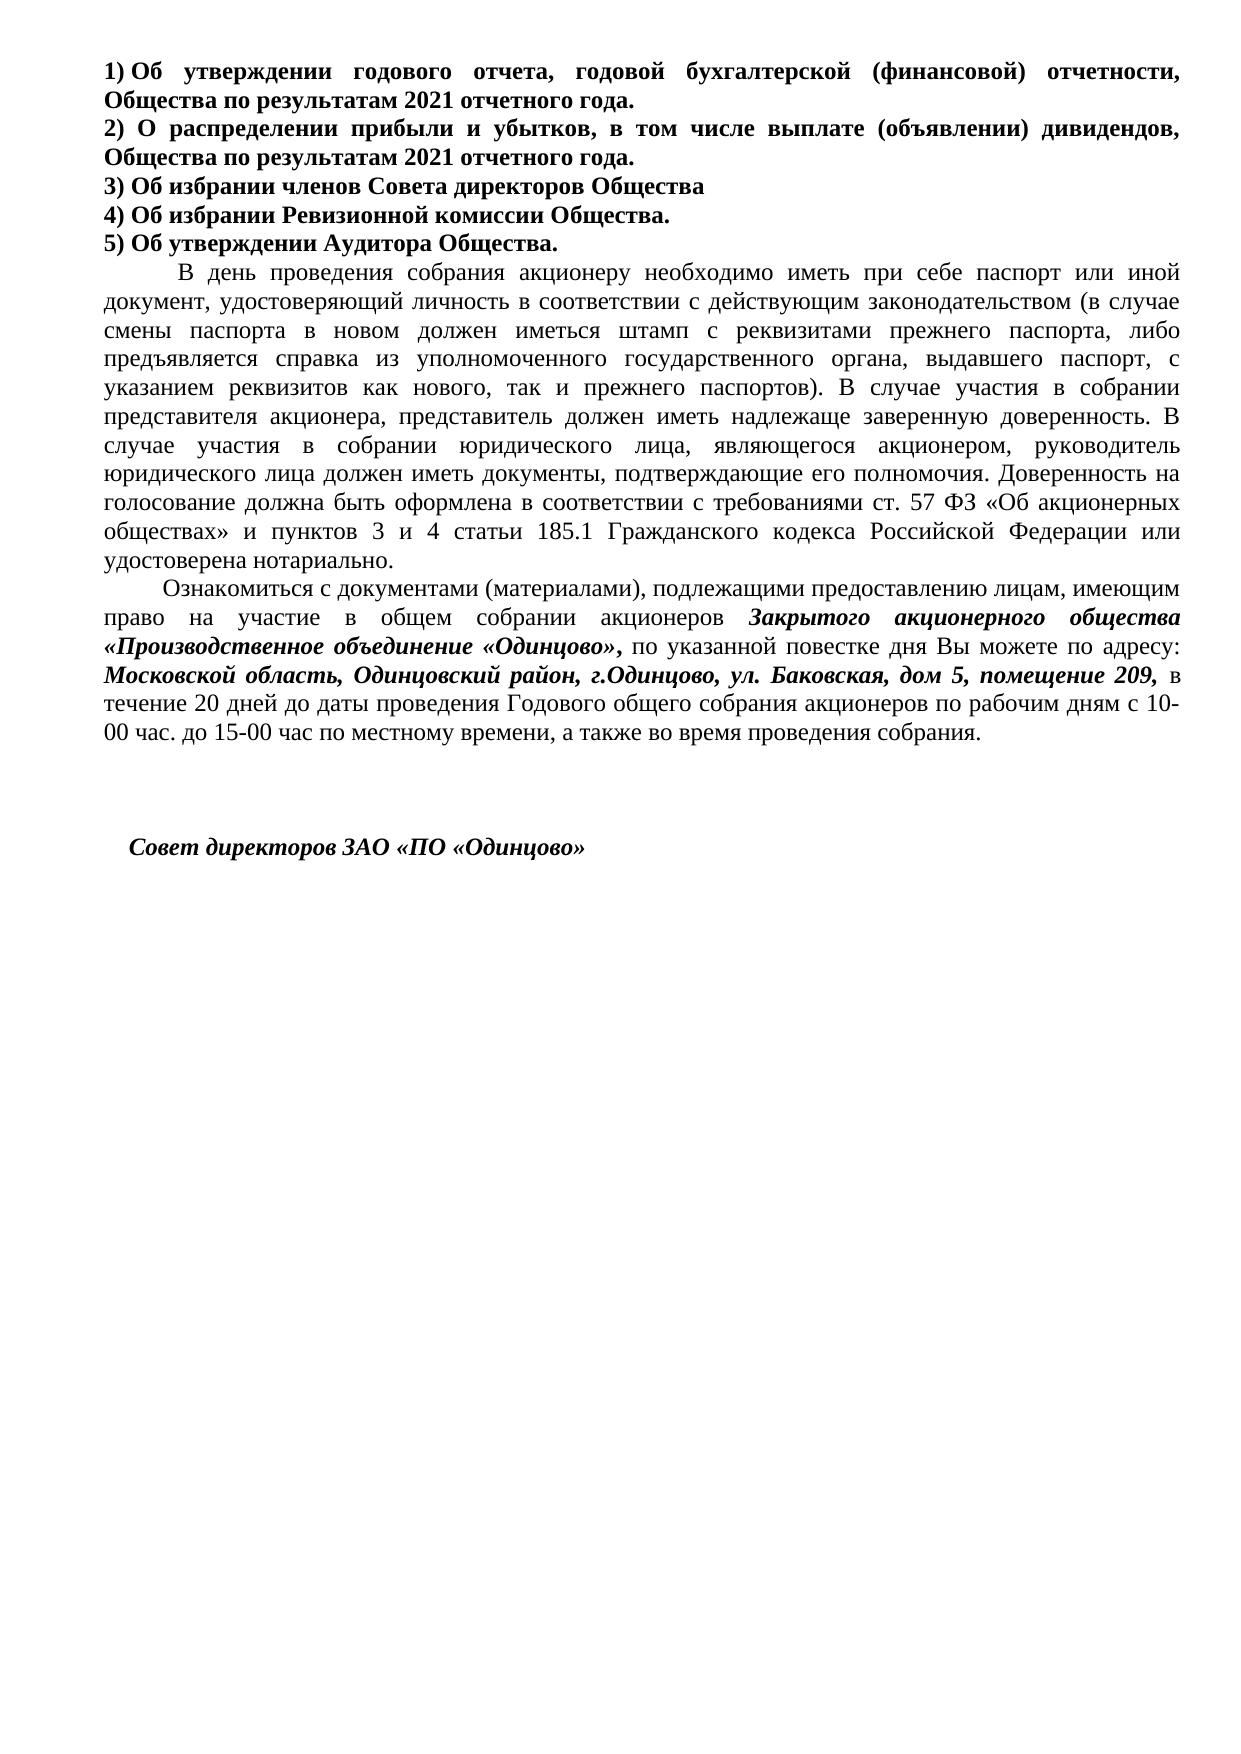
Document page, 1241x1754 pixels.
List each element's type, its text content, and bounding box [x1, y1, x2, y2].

text 1) Об утверждении годового отчета, годовой бухгалтерской (финансовой) отчетности, Общества по результатам 2021 отчетного года. [103, 56, 1181, 113]
text 5) Об утверждении Аудитора Общества. [103, 228, 1181, 257]
text 2) О распределении прибыли и убытков, в том числе выплате (объявлении) дивидендов, Общества по результатам 2021 отчетного года. [103, 113, 1181, 171]
text Совет директоров ЗАО «ПО «Одинцово» [103, 832, 1238, 861]
text В день проведения собрания акционеру необходимо иметь при себе паспорт или иной документ, удостоверяющий личность в соответствии с действующим законодательством (в случае смены паспорта в новом должен иметься штамп с реквизитами прежнего паспорта, либо предъявляется справка из уполномоченного государственного органа, выдавшего паспорт, с указанием реквизитов как нового, так и прежнего паспортов). В случае участия в собрании представителя акционера, представитель должен иметь надлежаще заверенную доверенность. В случае участия в собрании юридического лица, являющегося акционером, руководитель юридического лица должен иметь документы, подтверждающие его полномочия. Доверенность на голосование должна быть оформлена в соответствии с требованиями ст. 57 ФЗ «Об акционерных обществах» и пунктов 3 и 4 статьи 185.1 Гражданского кодекса Российской Федерации или удостоверена нотариально. [103, 257, 1181, 573]
text 4) Об избрании Ревизионной комиссии Общества. [103, 200, 1181, 228]
text Ознакомиться с документами (материалами), подлежащими предоставлению лицам, имеющим право на участие в общем собрании акционеров Закрытого акционерного общества «Производственное объединение «Одинцово», по указанной повестке дня Вы можете по адресу: Московской область, Одинцовский район, г.Одинцово, ул. Баковская, дом 5, помещение 209, в течение 20 дней до даты проведения Годового общего собрания акционеров по рабочим дням с 10-00 час. до 15-00 час по местному времени, а также во время проведения собрания. [103, 573, 1181, 746]
text 3) Об избрании членов Совета директоров Общества [103, 171, 1181, 200]
